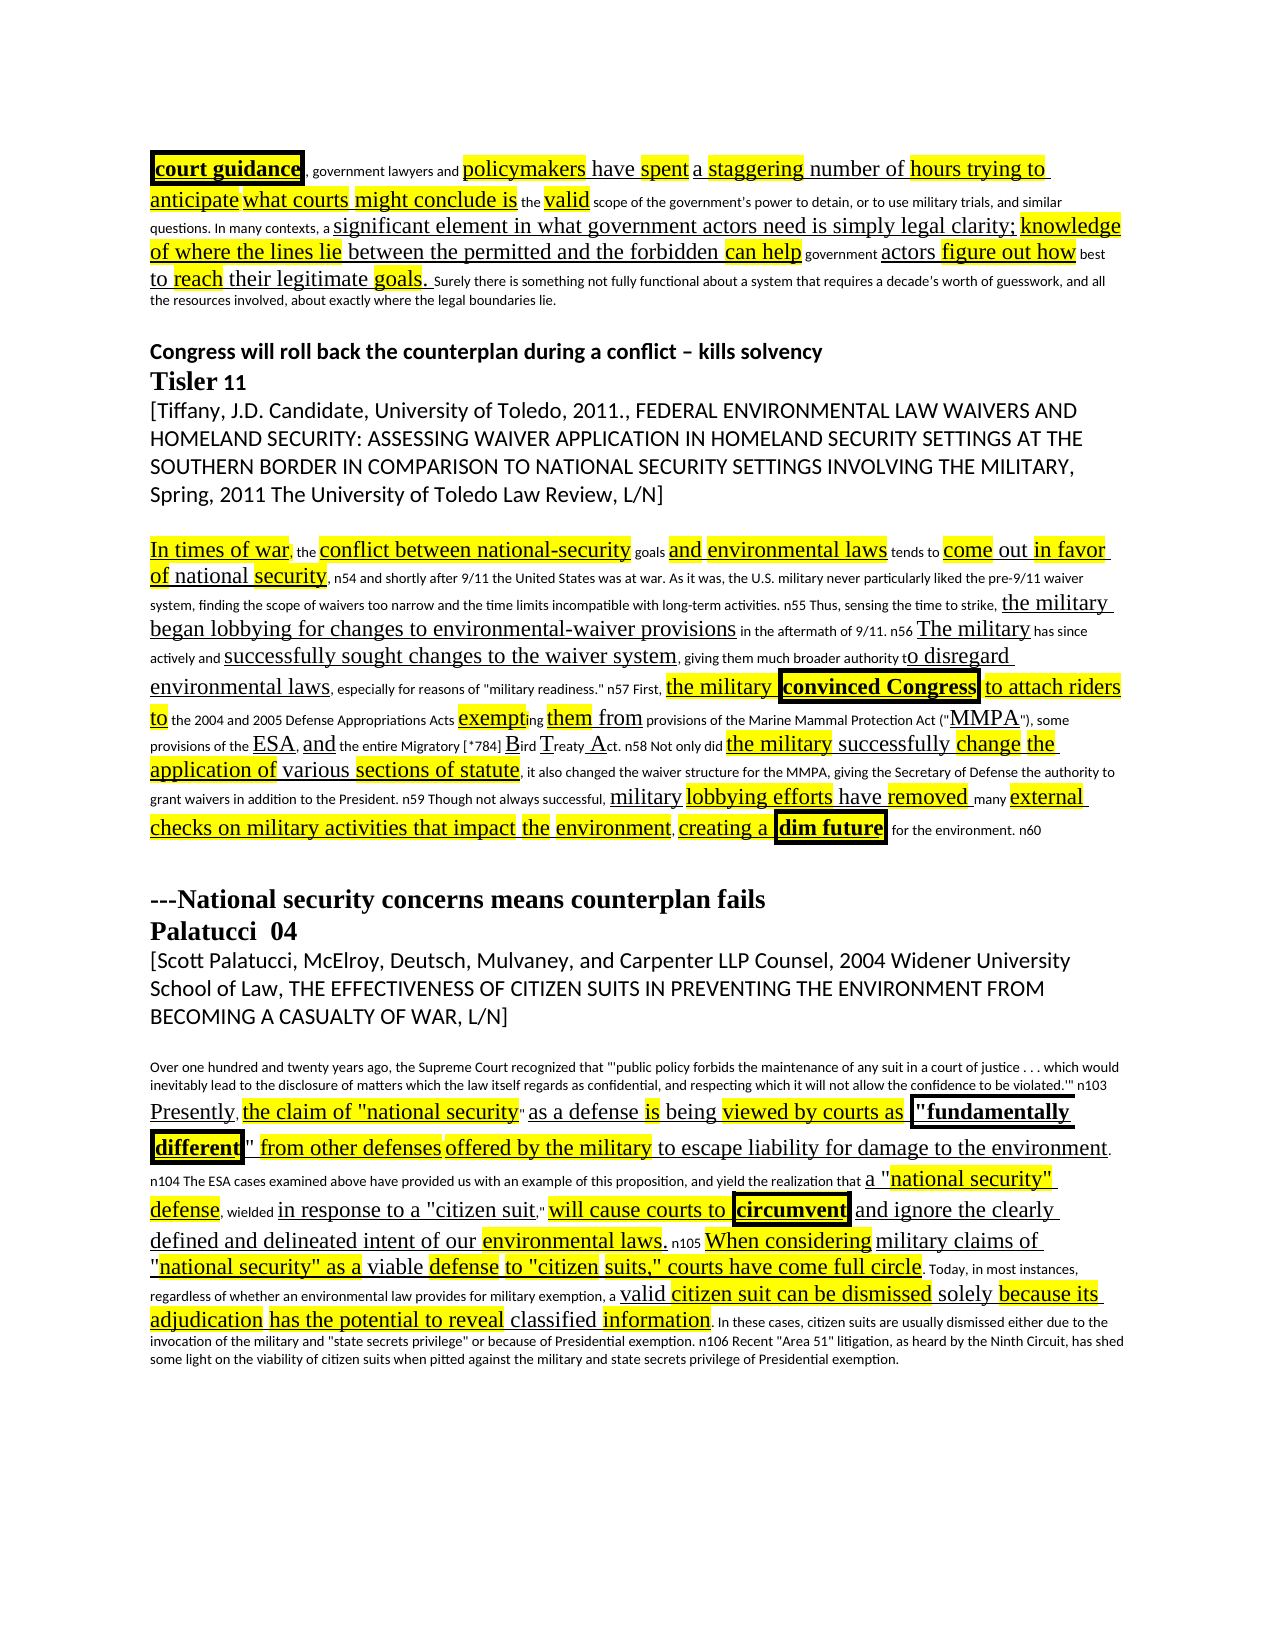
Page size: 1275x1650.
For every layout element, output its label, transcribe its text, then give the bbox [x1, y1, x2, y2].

text In times of war, the conflict between national-security goals and environmental laws tends to come out in favor of national security, n54 and shortly after 9/11 the United States was at war. As it was, the U.S. military never particularly liked the pre-9/11 waiver system, finding the scope of waivers too narrow and the time limits incompatible with long-term activities. n55 Thus, sensing the time to strike, the military began lobbying for changes to environmental-waiver provisions in the aftermath of 9/11. n56 The military has since actively and successfully sought changes to the waiver system, giving them much broader authority to disregard environmental laws, especially for reasons of "military readiness." n57 First, the military convinced Congress to attach riders to the 2004 and 2005 Defense Appropriations Acts exempting them from provisions of the Marine Mammal Protection Act ("MMPA"), some provisions of the ESA, and the entire Migratory [*784] Bird Treaty Act. n58 Not only did the military successfully change the application of various sections of statute, it also changed the waiver structure for the MMPA, giving the Secretary of Defense the authority to grant waivers in addition to the President. n59 Though not always successful, military lobbying efforts have removed many external checks on military activities that impact the environment, creating a dim future for the environment. n60 [150, 536, 1125, 845]
text Over one hundred and twenty years ago, the Supreme Court recognized that "'public policy forbids the maintenance of any suit in a court of justice . . . which would inevitably lead to the disclosure of matters which the law itself regards as confidential, and respecting which it will not allow the confidence to be violated.'" n103 Presently, the claim of "national security" as a defense is being viewed by courts as "fundamentally different" from other defenses offered by the military to escape liability for damage to the environment. n104 The ESA cases examined above have provided us with an example of this proposition, and yield the realization that a "national security" defense, wielded in response to a "citizen suit," will cause courts to circumvent and ignore the clearly defined and delineated intent of our environmental laws. n105 When considering military claims of "national security" as a viable defense to "citizen suits," courts have come full circle. Today, in most instances, regardless of whether an environmental law provides for military exemption, a valid citizen suit can be dismissed solely because its adjudication has the potential to reveal classified information. In these cases, citizen suits are usually dismissed either due to the invocation of the military and "state secrets privilege" or because of Presidential exemption. n106 Recent "Area 51" litigation, as heard by the Ninth Circuit, has shed some light on the viability of citizen suits when pitted against the military and state secrets privilege of Presidential exemption. [150, 1058, 1125, 1368]
text [Tiffany, J.D. Candidate, University of Toledo, 2011., FEDERAL ENVIRONMENTAL LAW WAIVERS AND HOMELAND SECURITY: ASSESSING WAIVER APPLICATION IN HOMELAND SECURITY SETTINGS AT THE SOUTHERN BORDER IN COMPARISON TO NATIONAL SECURITY SETTINGS INVOLVING THE MILITARY, Spring, 2011 The University of Toledo Law Review, L/N] [150, 396, 1125, 508]
subtitle ---National security concerns means counterplan fails [150, 883, 1125, 915]
text [Scott Palatucci, McElroy, Deutsch, Mulvaney, and Carpenter LLP Counsel, 2004 Widener University School of Law, THE EFFECTIVENESS OF CITIZEN SUITS IN PREVENTING THE ENVIRONMENT FROM BECOMING A CASUALTY OF WAR, L/N] [150, 946, 1125, 1030]
text Tisler 11 [150, 365, 1125, 396]
text Palatucci 04 [150, 915, 1125, 946]
text Congress will roll back the counterplan during a conflict – kills solvency [150, 337, 1125, 365]
